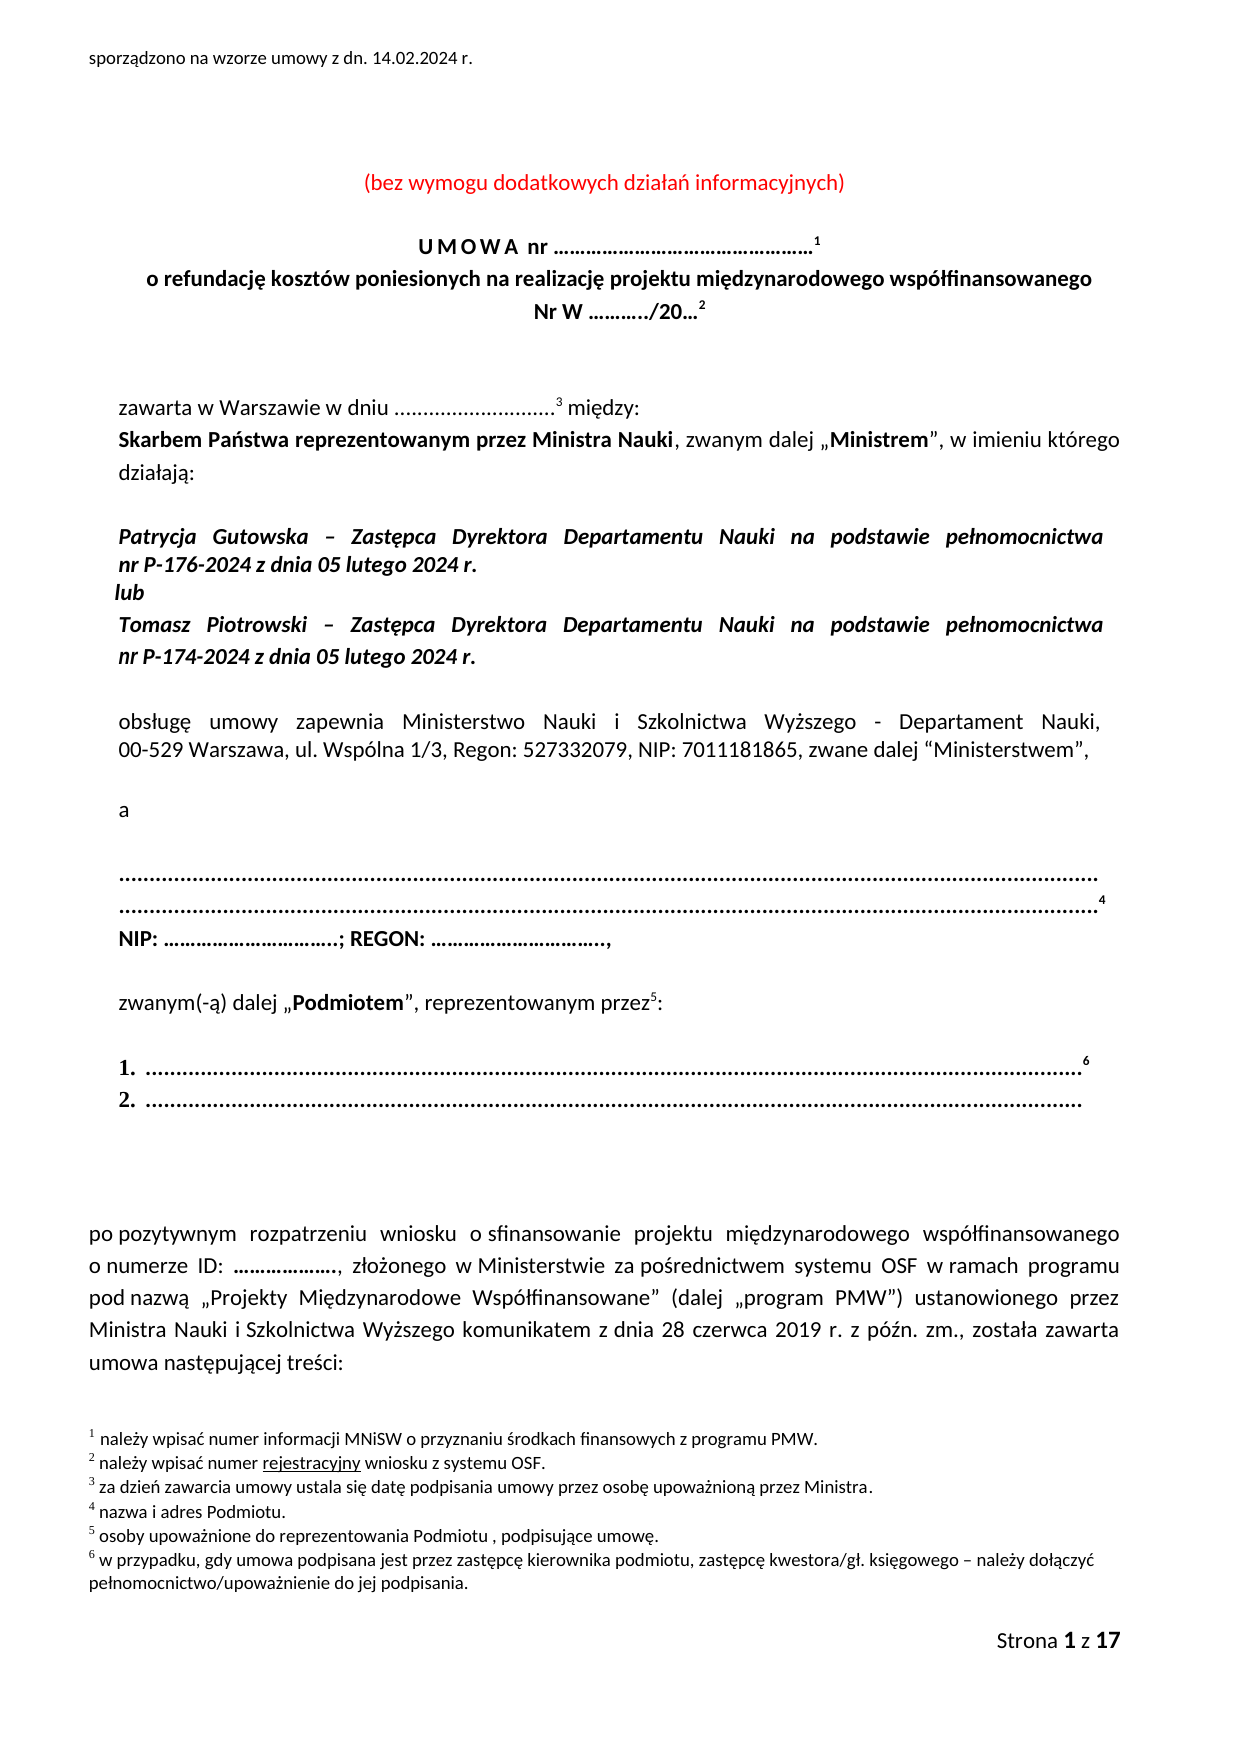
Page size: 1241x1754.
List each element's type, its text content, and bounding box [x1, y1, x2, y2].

text o refundację kosztów poniesionych na realizację projektu międzynarodowego współfinansowanego [118, 264, 1120, 293]
text po pozytywnym rozpatrzeniu wniosku o sfinansowanie projektu międzynarodowego współfinansowanego o numerze ID: ………………., złożonego w Ministerstwie za pośrednictwem systemu OSF w ramach programu pod nazwą „Projekty Międzynarodowe Współfinansowane” (dalej „program PMW”) ustanowionego przez Ministra Nauki i Szkolnictwa Wyższego komunikatem z dnia 28 czerwca 2019 r. z późn. zm., została zawarta umowa następującej treści: [89, 1219, 1120, 1376]
text obsługę umowy zapewnia Ministerstwo Nauki i Szkolnictwa Wyższego - Departament Nauki, 00-529 Warszawa, ul. Wspólna 1/3, Regon: 527332079, NIP: 7011181865, zwane dalej “Ministerstwem”, [118, 707, 1120, 763]
text lub [89, 578, 1120, 606]
text Tomasz Piotrowski – Zastępca Dyrektora Departamentu Nauki na podstawie pełnomocnictwa nr P-174-2024 z dnia 05 lutego 2024 r. [118, 610, 1120, 671]
text zwanym(-ą) dalej „Podmiotem”, reprezentowanym przez: [118, 988, 1120, 1016]
text NIP: …………………………..; REGON: ………………………….., [118, 924, 1120, 952]
list ......................................................................................................................................................... [118, 1053, 1120, 1081]
list ......................................................................................................................................................... [118, 1085, 1120, 1113]
text zawarta w Warszawie w dniu ............................ między: [118, 393, 1120, 421]
text (bez wymogu dodatkowych działań informacyjnych) [89, 168, 1120, 196]
text UMOWA nr ………………………………………… [118, 232, 1120, 260]
text ................................................................................................................................................................ [118, 859, 1120, 887]
text Nr W ………../20… [118, 297, 1120, 325]
text Skarbem Państwa reprezentowanym przez Ministra Nauki, zwanym dalej „Ministrem”, w imieniu którego działają: [118, 426, 1120, 486]
text a [118, 795, 1120, 823]
text ................................................................................................................................................................ [118, 892, 1120, 920]
text Patrycja Gutowska – Zastępca Dyrektora Departamentu Nauki na podstawie pełnomocnictwa nr P-176-2024 z dnia 05 lutego 2024 r. [118, 522, 1120, 578]
